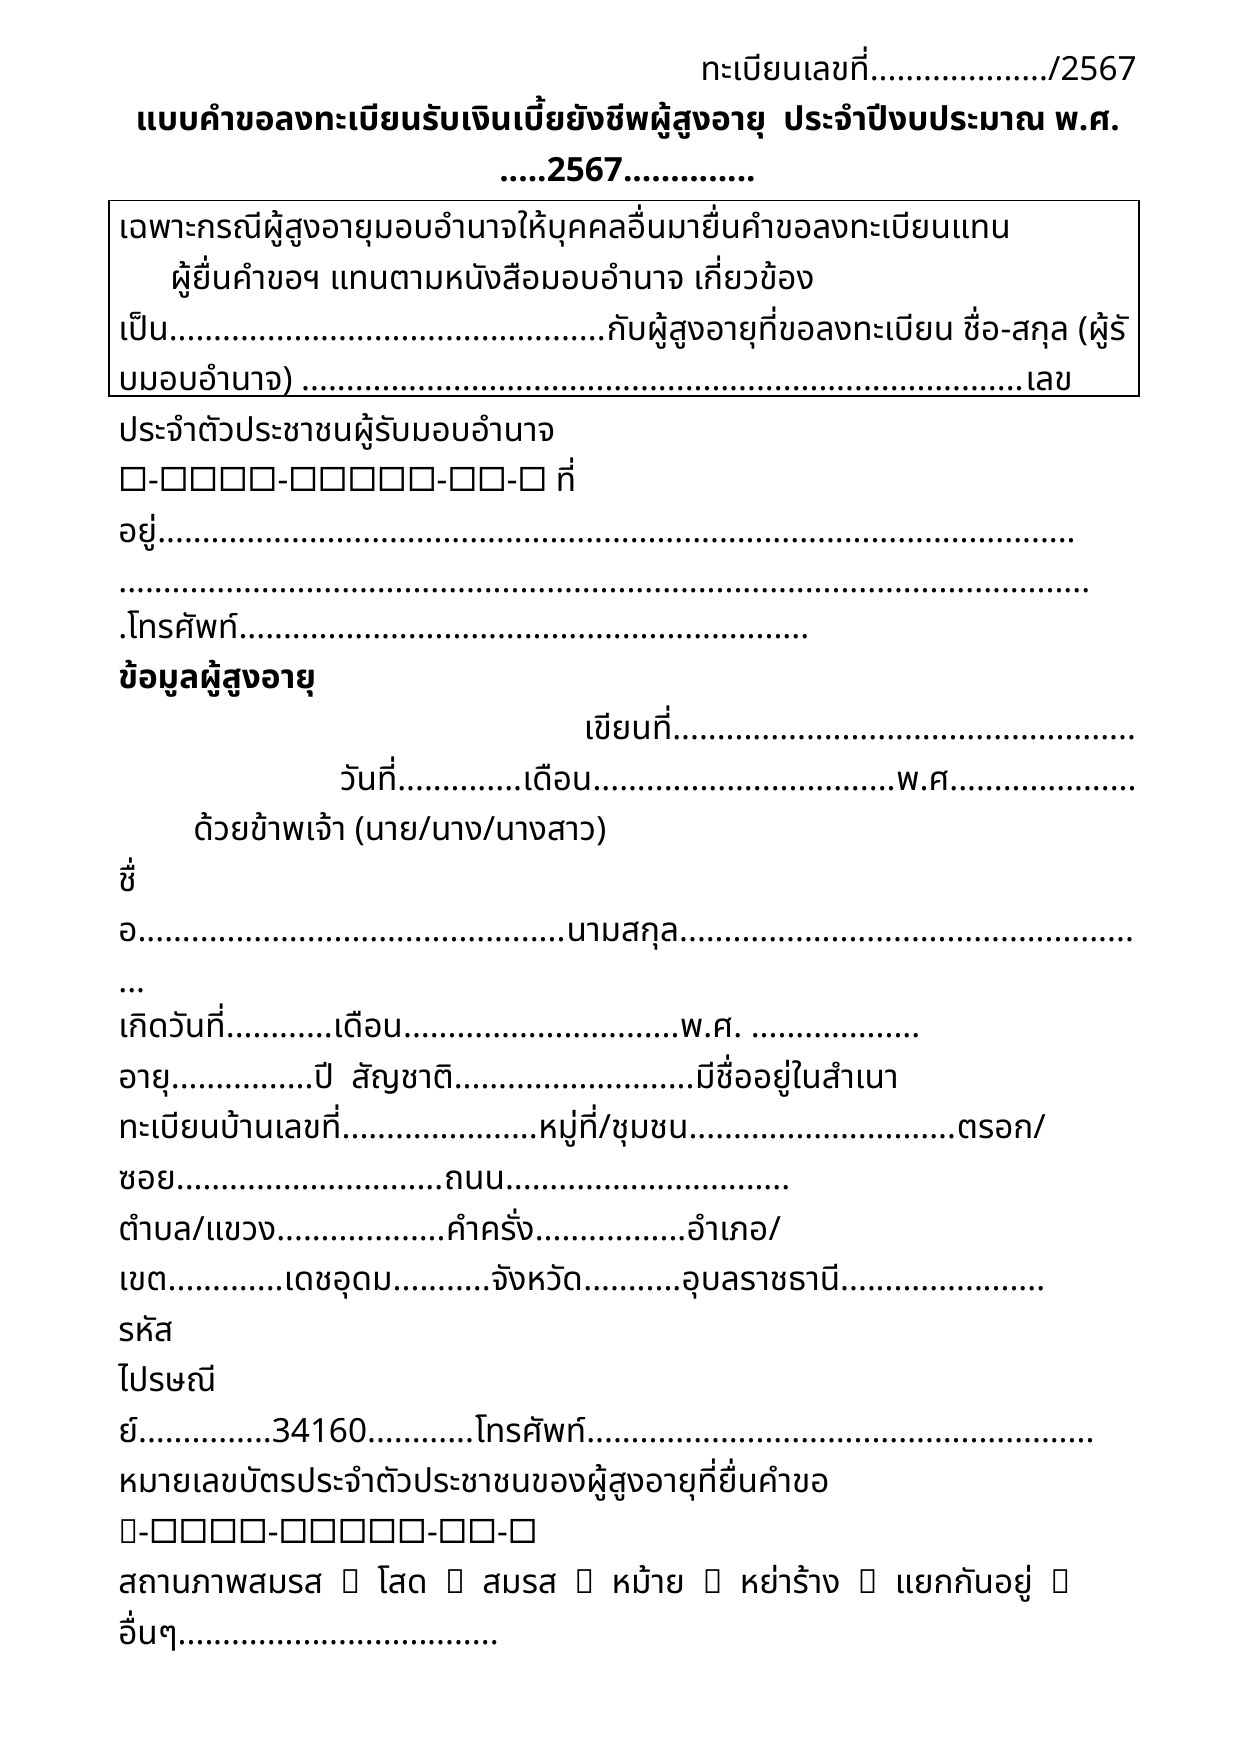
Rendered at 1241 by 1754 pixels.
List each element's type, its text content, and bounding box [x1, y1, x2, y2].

text เฉพาะกรณีผู้สูงอายุมอบอำนาจให้บุคคลอื่นมายื่นคำขอลงทะเบียนแทน [118, 203, 1137, 254]
text เขียนที่.................................................... [118, 704, 1137, 754]
text ..............................................................................................................โทรศัพท์................................................................ [118, 557, 1137, 653]
text เกิดวันที่............เดือน...............................พ.ศ. ................... อายุ................ปี สัญชาติ...........................มีชื่ออยู่ในสำเนา [118, 1002, 1137, 1103]
text ข้อมูลผู้สูงอายุ [118, 653, 1137, 704]
text วันที่..............เดือน..................................พ.ศ..................... [118, 754, 1137, 805]
text แบบคำขอลงทะเบียนรับเงินเบี้ยยังชีพผู้สูงอายุ ประจำปีงบประมาณ พ.ศ. .....2567.............. [118, 95, 1137, 191]
text ด้วยข้าพเจ้า (นาย/นาง/นางสาว) ชื่อ................................................นามสกุล...................................................... [118, 805, 1137, 1002]
text ทะเบียนเลขที่..................../2567 [118, 44, 1137, 95]
text ผู้ยื่นคำขอฯ แทนตามหนังสือมอบอำนาจ เกี่ยวข้องเป็น.................................................กับผู้สูงอายุที่ขอลงทะเบียน ชื่อ-สกุล (ผู้รับมอบอำนาจ) .................................................................................เลขประจำตัวประชาชนผู้รับมอบอำนาจ [118, 254, 1137, 456]
text รหัสไปรษณีย์...............34160............โทรศัพท์......................................................... [118, 1306, 1137, 1457]
text หมายเลขบัตรประจำตัวประชาชนของผู้สูงอายุที่ยื่นคำขอ ---- [118, 1457, 1137, 1558]
text ทะเบียนบ้านเลขที่......................หมู่ที่/ชุมชน..............................ตรอก/ซอย..............................ถนน................................ [118, 1103, 1137, 1204]
text ---- ที่อยู่....................................................................................................... [118, 456, 1137, 557]
text ตำบล/แขวง...................คำครั่ง.................อำเภอ/เขต.............เดชอุดม...........จังหวัด...........อุบลราชธานี....................... [118, 1204, 1137, 1306]
text สถานภาพสมรส โสด สมรส หม้าย หย่าร้าง แยกกันอยู่ อื่นๆ.................................... [118, 1558, 1137, 1659]
